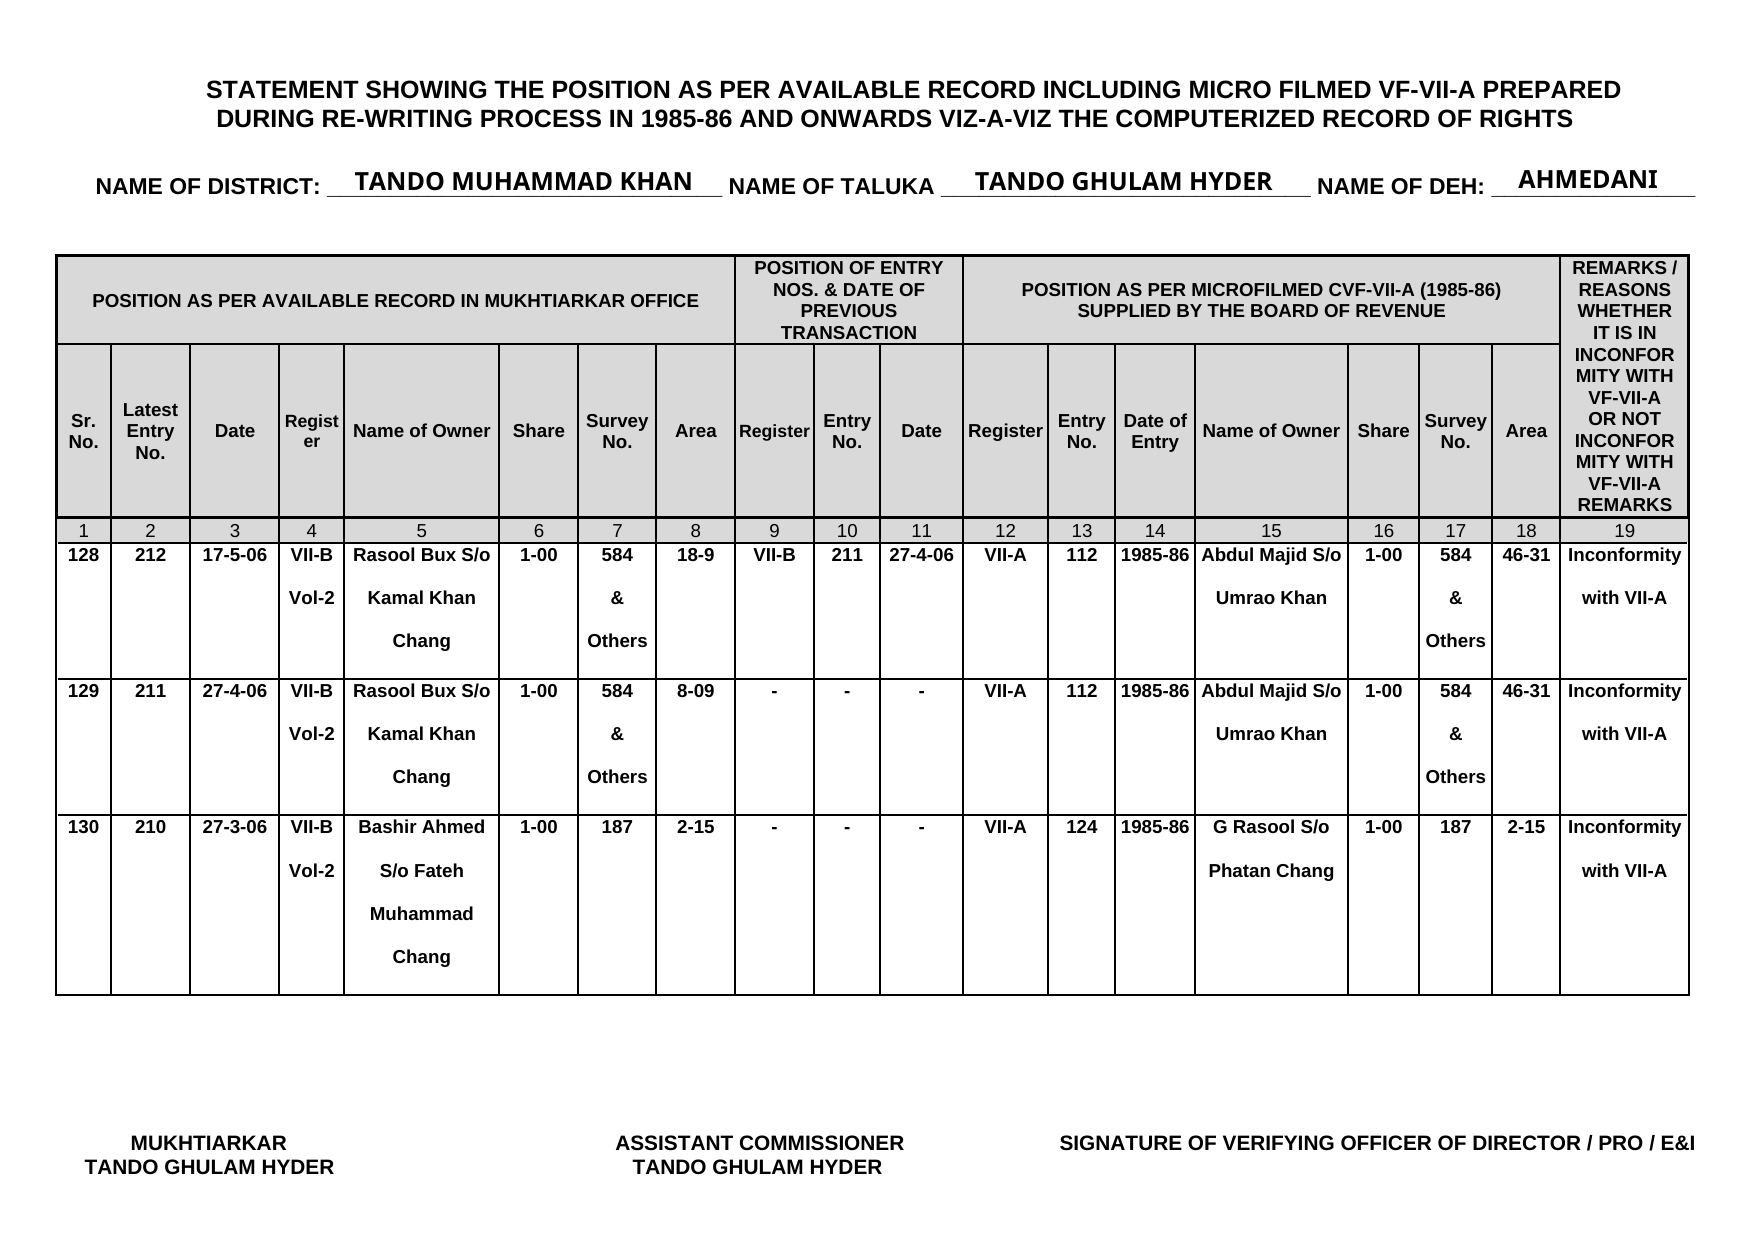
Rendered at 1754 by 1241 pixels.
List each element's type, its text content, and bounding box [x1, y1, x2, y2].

table_cell 27-4-06 [881, 544, 962, 678]
table_cell 4 [280, 519, 343, 542]
table_cell 8 [657, 519, 734, 542]
table_cell Rasool Bux S/o Kamal Khan Chang [345, 544, 498, 678]
table_cell Date of Entry [1116, 345, 1194, 516]
table_cell 1985-86 [1116, 544, 1194, 678]
table_cell 112 [1049, 544, 1114, 678]
table_cell Date [191, 345, 278, 516]
table_cell 1-00 [1349, 816, 1418, 993]
table_cell Register [280, 345, 343, 516]
table_cell 1-00 [1349, 680, 1418, 814]
table_cell Register [964, 345, 1047, 516]
table_cell 584 & Others [1420, 544, 1491, 678]
table_header REMARKS / REASONS WHETHER IT IS IN INCONFORMITY WITH VF-VII-A OR NOT INCONFORMITY WITH VF-VII-A REMARKS [1561, 257, 1687, 516]
table_cell VII-B [736, 544, 813, 678]
table_cell Share [1349, 345, 1418, 516]
table_cell VII-B Vol-2 [280, 544, 343, 678]
table_cell VII-B Vol-2 [280, 816, 343, 993]
table_cell 1985-86 [1116, 680, 1194, 814]
table_cell 13 [1049, 519, 1114, 542]
table_cell 6 [500, 519, 577, 542]
table_cell - [881, 680, 962, 814]
table_cell Share [500, 345, 577, 516]
table_cell VII-A [964, 680, 1047, 814]
table_cell Area [657, 345, 734, 516]
table_cell Abdul Majid S/o Umrao Khan [1196, 680, 1347, 814]
table_cell 10 [815, 519, 879, 542]
table_cell 8-09 [657, 680, 734, 814]
table_cell Latest Entry No. [112, 345, 189, 516]
table_cell - [815, 816, 879, 993]
table_cell 1-00 [500, 680, 577, 814]
table_cell VII-A [964, 816, 1047, 993]
table_cell 1 [57, 519, 110, 542]
table_cell 187 [1420, 816, 1491, 993]
table_cell 584 & Others [579, 544, 655, 678]
table_cell 27-4-06 [191, 680, 278, 814]
table_cell 211 [112, 680, 189, 814]
table_cell Name of Owner [345, 345, 498, 516]
table_cell 19 [1561, 519, 1688, 542]
table_cell 46-31 [1493, 680, 1559, 814]
table_cell 17 [1420, 519, 1491, 542]
table_cell Sr. No. [58, 345, 110, 516]
table_cell 1-00 [1349, 544, 1418, 678]
table_cell 18 [1493, 519, 1559, 542]
table_cell Survey No. [579, 345, 655, 516]
table_cell Date [881, 345, 962, 516]
table_header POSITION OF ENTRY NOS. & DATE OF PREVIOUS TRANSACTION [736, 257, 962, 343]
table_cell - [815, 680, 879, 814]
table_cell 124 [1049, 816, 1114, 993]
table_cell 46-31 [1493, 544, 1559, 678]
table_cell 5 [345, 519, 498, 542]
table_cell Rasool Bux S/o Kamal Khan Chang [345, 680, 498, 814]
table_cell 14 [1116, 519, 1194, 542]
table_cell Inconformity with VII-A [1561, 814, 1688, 993]
table_cell G Rasool S/o Phatan Chang [1196, 816, 1347, 993]
table_cell Survey No. [1420, 345, 1491, 516]
table_cell 129 [57, 678, 110, 814]
table_cell 2 [112, 519, 189, 542]
table_cell Inconformity with VII-A [1561, 678, 1688, 814]
table_cell 1-00 [500, 816, 577, 993]
table_cell 128 [57, 542, 110, 678]
table_cell 212 [112, 544, 189, 678]
table_cell Name of Owner [1196, 345, 1347, 516]
table_cell 12 [964, 519, 1047, 542]
table_cell - [736, 680, 813, 814]
table_cell Inconformity with VII-A [1561, 542, 1688, 678]
table_cell Entry No. [815, 345, 879, 516]
table_cell 210 [112, 816, 189, 993]
table_header POSITION AS PER MICROFILMED CVF-VII-A (1985-86) SUPPLIED BY THE BOARD OF REVENUE [964, 257, 1559, 343]
table_cell VII-B Vol-2 [280, 680, 343, 814]
table_cell 1-00 [500, 544, 577, 678]
table_cell Entry No. [1049, 345, 1114, 516]
table_cell 211 [815, 544, 879, 678]
table_cell 3 [191, 519, 278, 542]
table_cell 11 [881, 519, 962, 542]
table_cell 584 & Others [579, 680, 655, 814]
table_cell 16 [1349, 519, 1418, 542]
table_cell Bashir Ahmed S/o Fateh Muhammad Chang [345, 816, 498, 993]
table_cell 18-9 [657, 544, 734, 678]
table_cell Register [736, 345, 813, 516]
table_cell Abdul Majid S/o Umrao Khan [1196, 544, 1347, 678]
table_cell 15 [1196, 519, 1347, 542]
table_cell Area [1493, 345, 1559, 516]
table_cell 7 [579, 519, 655, 542]
table_cell 17-5-06 [191, 544, 278, 678]
table_cell 9 [736, 519, 813, 542]
table_header POSITION AS PER AVAILABLE RECORD IN MUKHTIARKAR OFFICE [58, 257, 734, 343]
table_cell 584 & Others [1420, 680, 1491, 814]
table_cell - [736, 816, 813, 993]
table_cell 2-15 [657, 816, 734, 993]
table_cell 187 [579, 816, 655, 993]
table_cell 130 [57, 814, 110, 993]
table_cell VII-A [964, 544, 1047, 678]
table_cell 2-15 [1493, 816, 1559, 993]
table_cell 27-3-06 [191, 816, 278, 993]
table_cell 112 [1049, 680, 1114, 814]
table_cell - [881, 816, 962, 993]
table_cell 1985-86 [1116, 816, 1194, 993]
